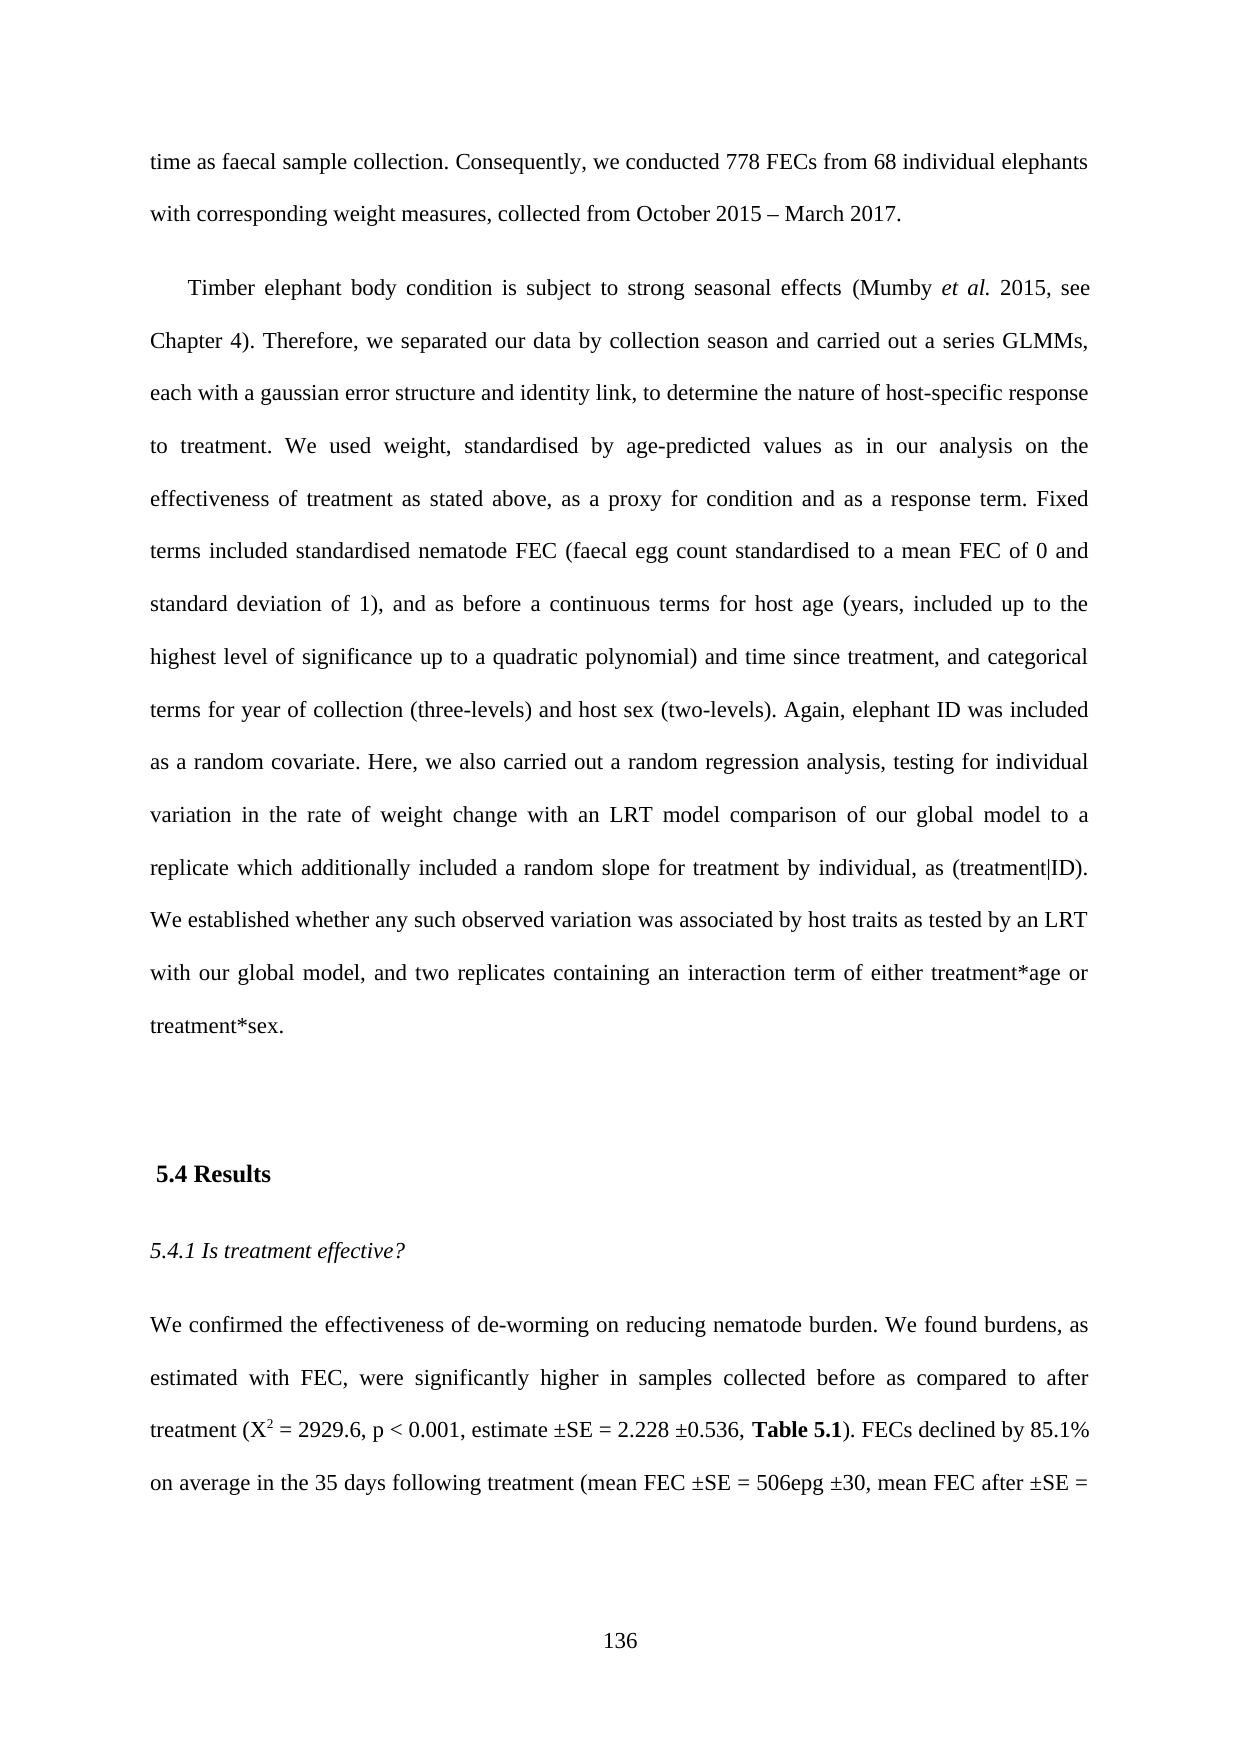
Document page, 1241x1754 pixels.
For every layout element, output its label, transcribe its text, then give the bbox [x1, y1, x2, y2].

text Timber elephant body condition is subject to strong seasonal effects (Mumby et al. 2015, see Chapter 4). Therefore, we separated our data by collection season and carried out a series GLMMs, each with a gaussian error structure and identity link, to determine the nature of host-specific response to treatment. We used weight, standardised by age-predicted values as in our analysis on the effectiveness of treatment as stated above, as a proxy for condition and as a response term. Fixed terms included standardised nematode FEC (faecal egg count standardised to a mean FEC of 0 and standard deviation of 1), and as before a continuous terms for host age (years, included up to the highest level of significance up to a quadratic polynomial) and time since treatment, and categorical terms for year of collection (three-levels) and host sex (two-levels). Again, elephant ID was included as a random covariate. Here, we also carried out a random regression analysis, testing for individual variation in the rate of weight change with an LRT model comparison of our global model to a replicate which additionally included a random slope for treatment by individual, as (treatment|ID). We established whether any such observed variation was associated by host traits as tested by an LRT with our global model, and two replicates containing an interaction term of either treatment*age or treatment*sex. [150, 274, 1090, 1038]
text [150, 1311, 1090, 1495]
text 5.4.1 Is treatment effective? [150, 1237, 1090, 1264]
text 5.4 Results [150, 1159, 1090, 1188]
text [150, 148, 1090, 227]
